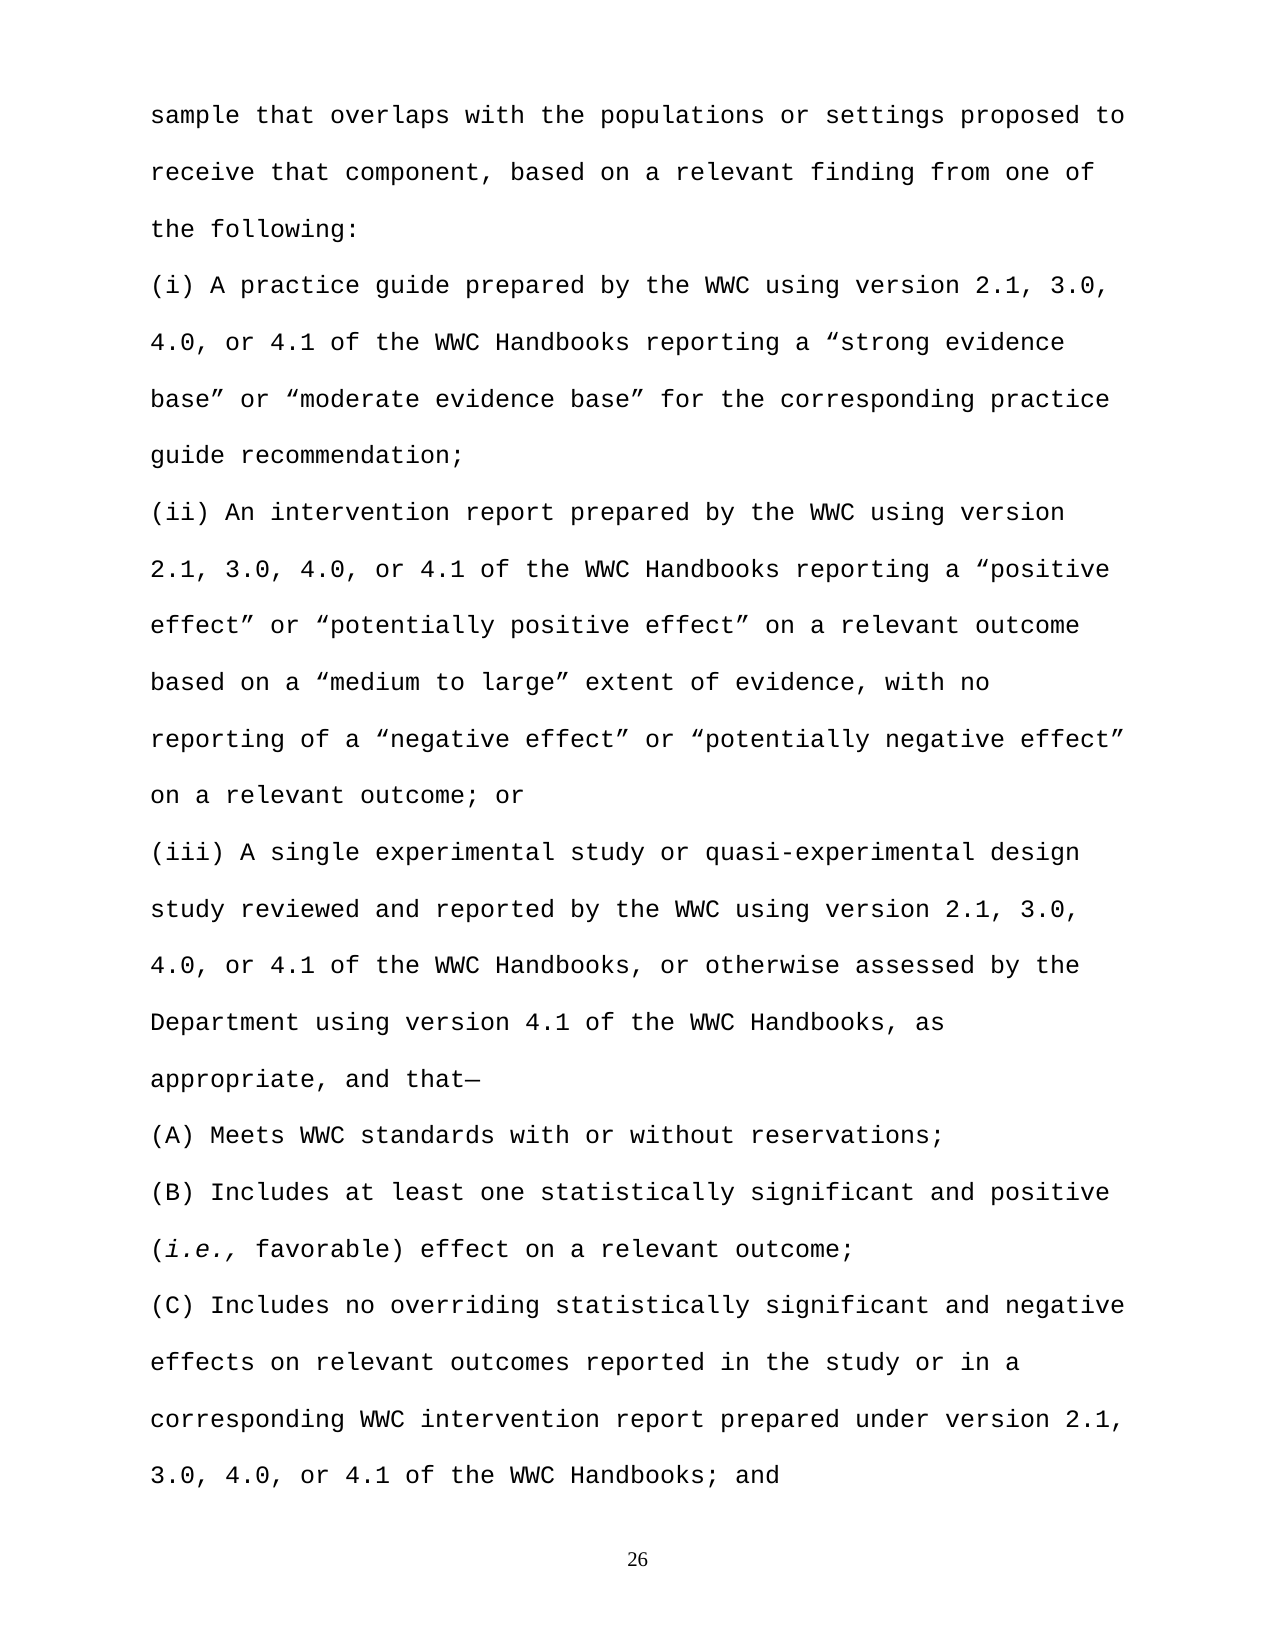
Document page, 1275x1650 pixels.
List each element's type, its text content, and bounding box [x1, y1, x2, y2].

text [150, 103, 1125, 245]
text (B) Includes at least one statistically significant and positive (i.e., favorable) effect on a relevant outcome; [150, 1180, 1125, 1265]
text (iii) A single experimental study or quasi-experimental design study reviewed and reported by the WWC using version 2.1, 3.0, 4.0, or 4.1 of the WWC Handbooks, or otherwise assessed by the Department using version 4.1 of the WWC Handbooks, as appropriate, and that— [150, 840, 1125, 1095]
text (A) Meets WWC standards with or without reservations; [150, 1123, 1125, 1151]
text (ii) An intervention report prepared by the WWC using version 2.1, 3.0, 4.0, or 4.1 of the WWC Handbooks reporting a “positive effect” or “potentially positive effect” on a relevant outcome based on a “medium to large” extent of evidence, with no reporting of a “negative effect” or “potentially negative effect” on a relevant outcome; or [150, 500, 1125, 811]
text (i) A practice guide prepared by the WWC using version 2.1, 3.0, 4.0, or 4.1 of the WWC Handbooks reporting a “strong evidence base” or “moderate evidence base” for the corresponding practice guide recommendation; [150, 273, 1125, 471]
text (C) Includes no overriding statistically significant and negative effects on relevant outcomes reported in the study or in a corresponding WWC intervention report prepared under version 2.1, 3.0, 4.0, or 4.1 of the WWC Handbooks; and [150, 1293, 1125, 1491]
